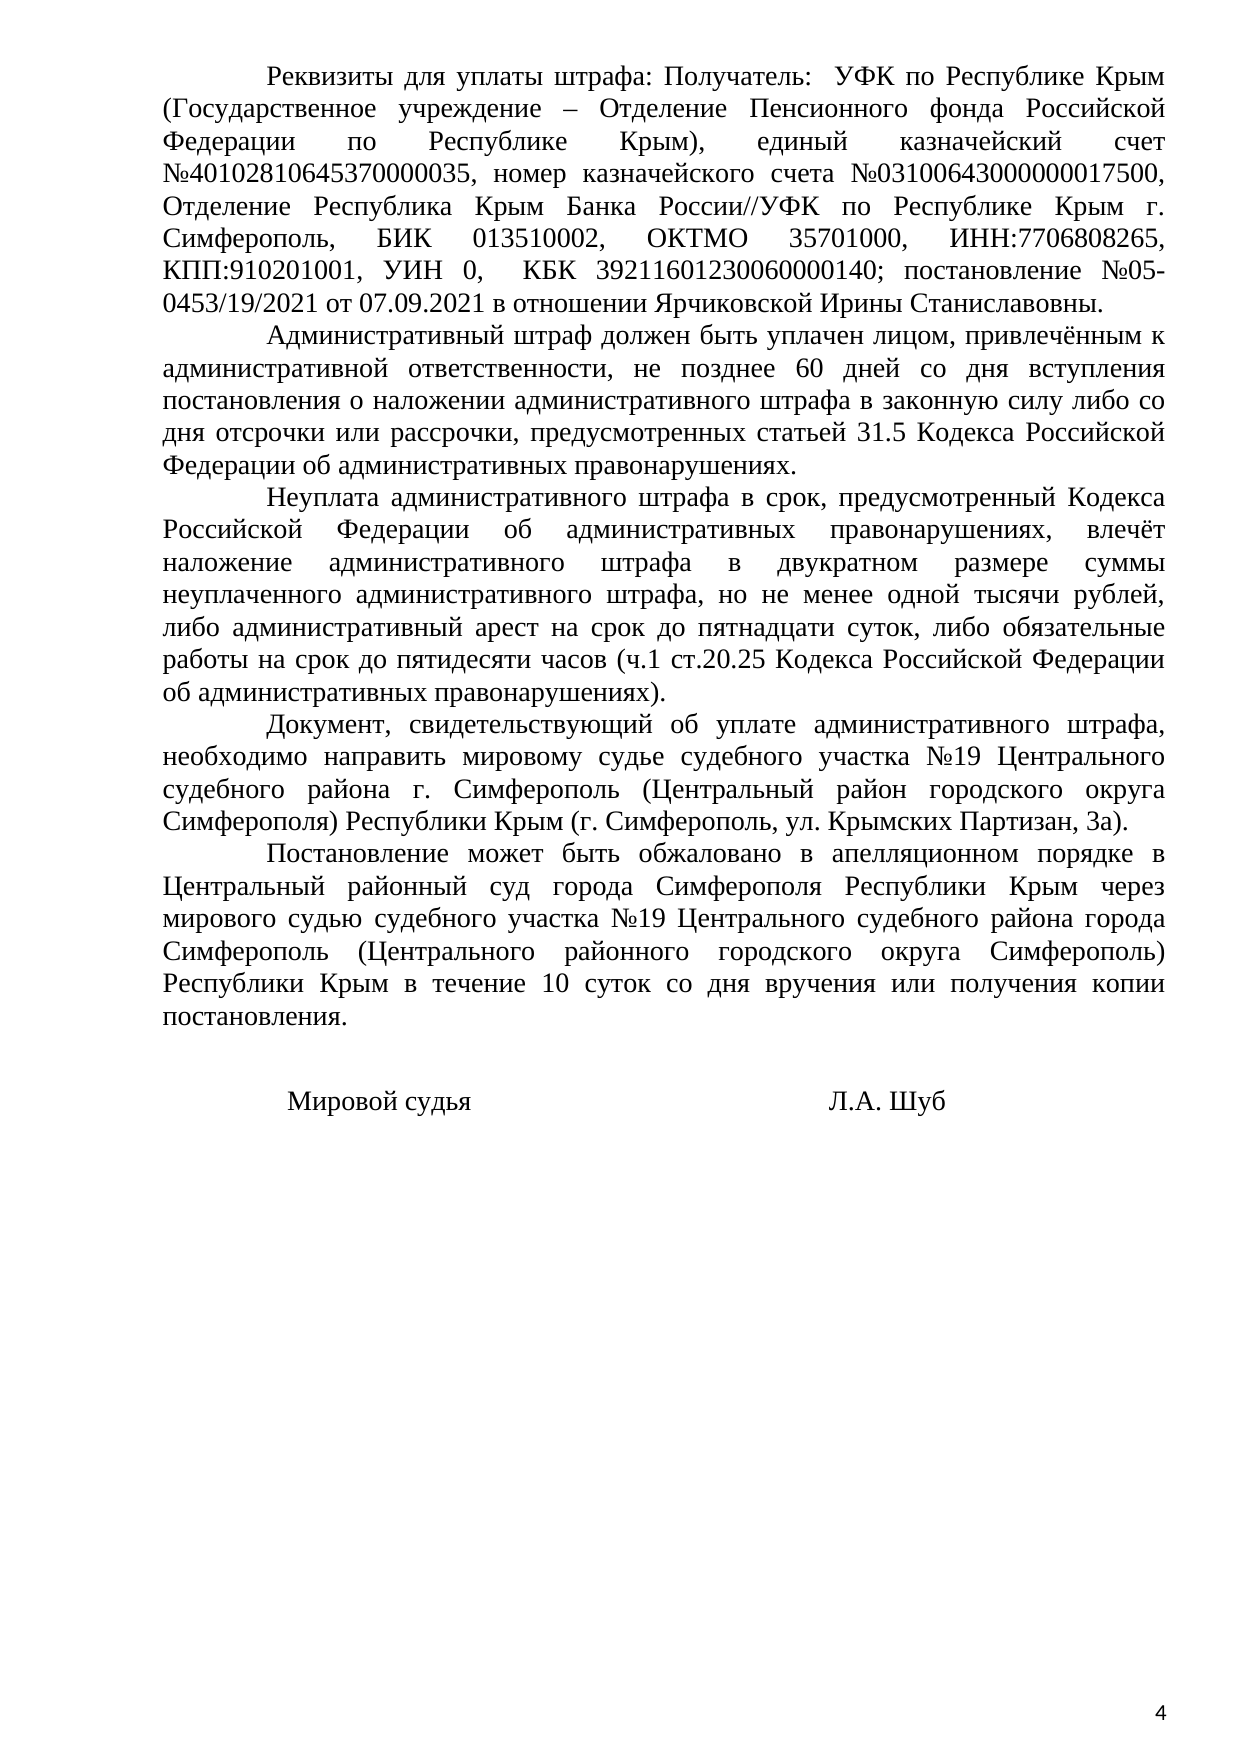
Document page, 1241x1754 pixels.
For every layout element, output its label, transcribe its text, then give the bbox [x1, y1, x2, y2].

text Постановление может быть обжаловано в апелляционном порядке в Центральный районный суд города Симферополя Республики Крым через мирового судью судебного участка №19 Центрального судебного района города Симферополь (Центрального районного городского округа Симферополь) Республики Крым в течение 10 суток со дня вручения или получения копии постановления. [162, 837, 1167, 1031]
text Неуплата административного штрафа в срок, предусмотренный Кодекса Российской Федерации об административных правонарушениях, влечёт наложение административного штрафа в двукратном размере суммы неуплаченного административного штрафа, но не менее одной тысячи рублей, либо административный арест на срок до пятнадцати суток, либо обязательные работы на срок до пятидесяти часов (ч.1 ст.20.25 Кодекса Российской Федерации об административных правонарушениях). [162, 480, 1167, 707]
text Документ, свидетельствующий об уплате административного штрафа, необходимо направить мировому судье судебного участка №19 Центрального судебного района г. Симферополь (Центральный район городского округа Симферополя) Республики Крым (г. Симферополь, ул. Крымских Партизан, 3а). [162, 707, 1167, 837]
text Реквизиты для уплаты штрафа: Получатель: УФК по Республике Крым (Государственное учреждение – Отделение Пенсионного фонда Российской Федерации по Республике Крым), единый казначейский счет №40102810645370000035, номер казначейского счета №03100643000000017500, Отделение Республика Крым Банка России//УФК по Республике Крым г. Симферополь, БИК 013510002, ОКТМО 35701000, ИНН:7706808265, КПП:910201001, УИН 0, КБК 39211601230060000140; постановление №05-0453/19/2021 от 07.09.2021 в отношении Ярчиковской Ирины Станиславовны. [162, 59, 1167, 318]
text Административный штраф должен быть уплачен лицом, привлечённым к административной ответственности, не позднее 60 дней со дня вступления постановления о наложении административного штрафа в законную силу либо со дня отсрочки или рассрочки, предусмотренных статьей 31.5 Кодекса Российской Федерации об административных правонарушениях. [162, 318, 1167, 480]
text Мировой судья Л.А. Шуб [162, 1084, 1167, 1116]
